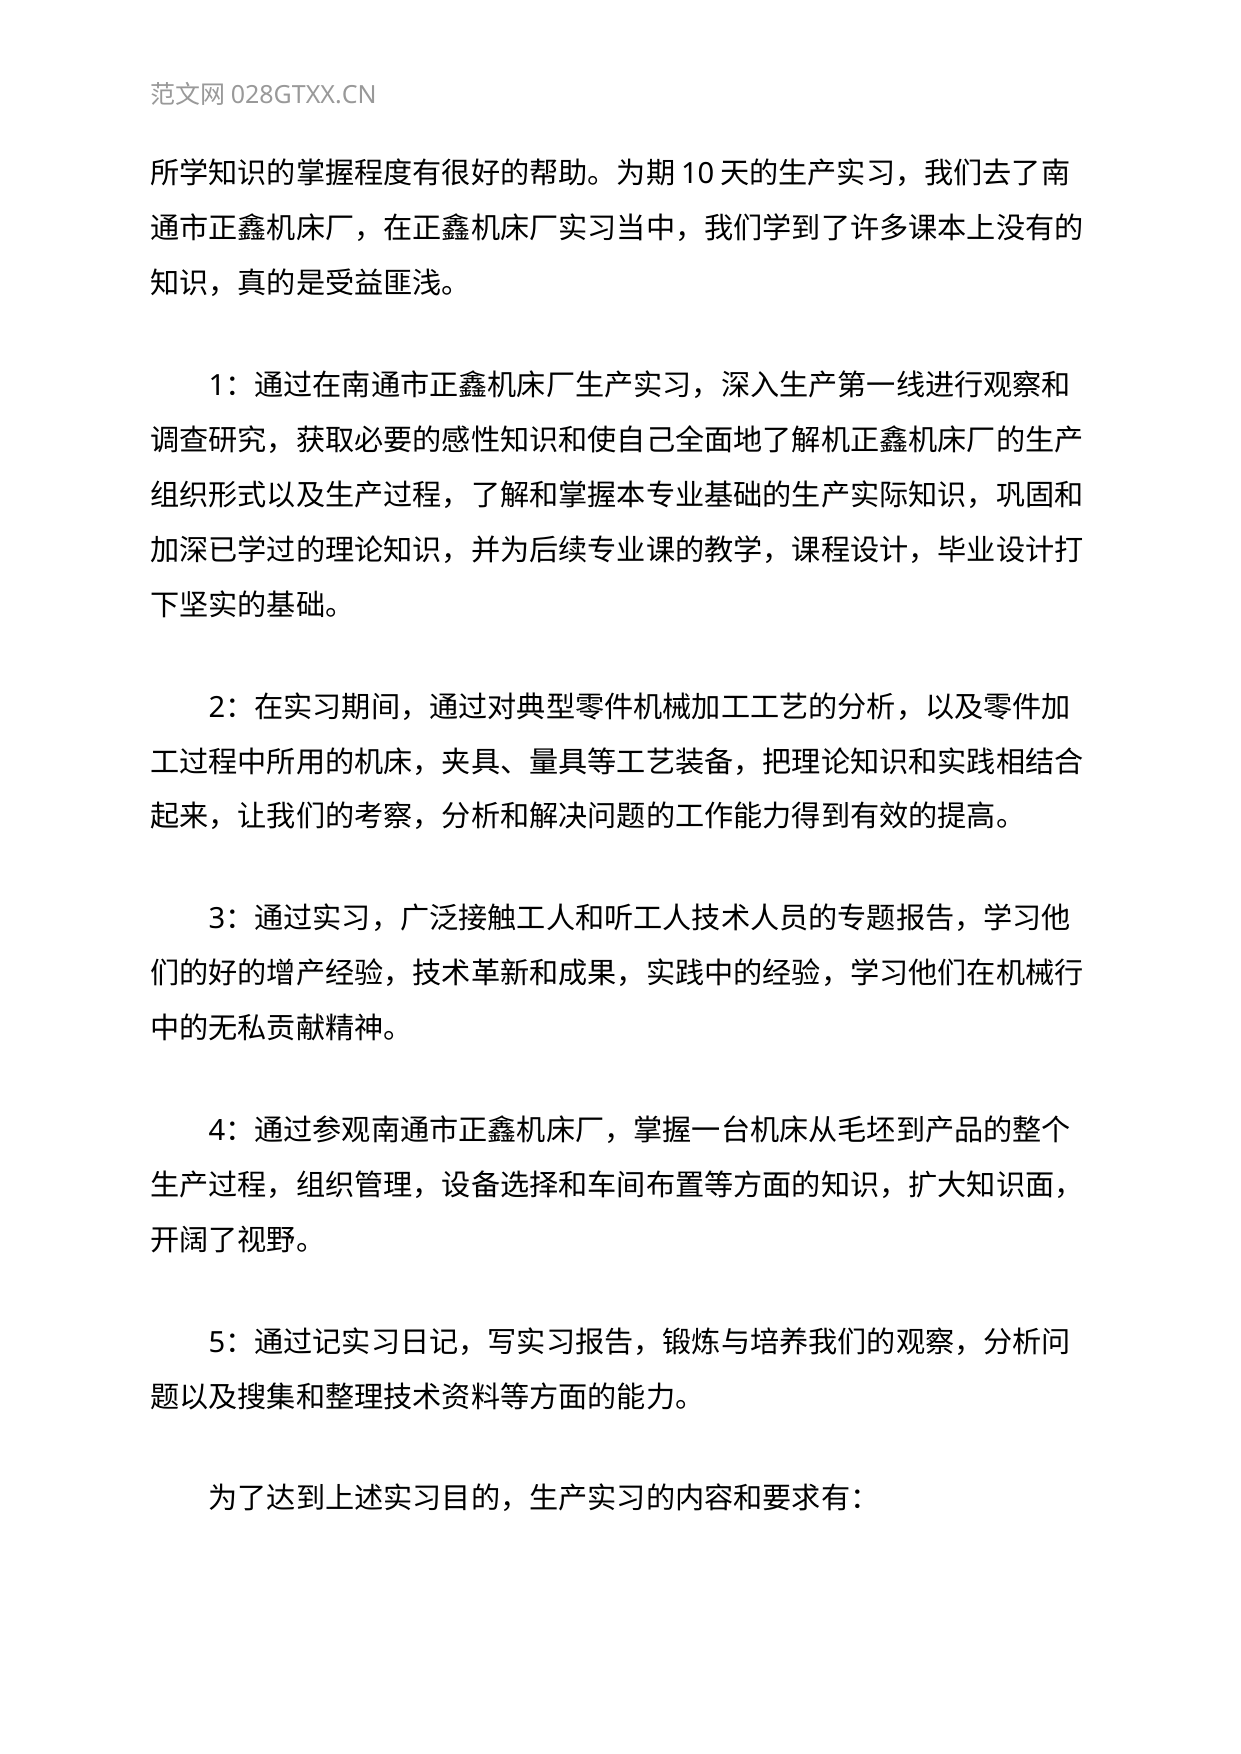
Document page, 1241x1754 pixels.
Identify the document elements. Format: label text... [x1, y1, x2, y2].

text 3：通过实习，广泛接触工人和听工人技术人员的专题报告，学习他们的好的增产经验，技术革新和成果，实践中的经验，学习他们在机械行中的无私贡献精神。 [150, 895, 1090, 1047]
text 为了达到上述实习目的，生产实习的内容和要求有： [150, 1475, 1090, 1517]
text 1：通过在南通市正鑫机床厂生产实习，深入生产第一线进行观察和调查研究，获取必要的感性知识和使自己全面地了解机正鑫机床厂的生产组织形式以及生产过程，了解和掌握本专业基础的生产实际知识，巩固和加深已学过的理论知识，并为后续专业课的教学，课程设计，毕业设计打下坚实的基础。 [150, 362, 1090, 624]
text 4：通过参观南通市正鑫机床厂，掌握一台机床从毛坯到产品的整个生产过程，组织管理，设备选择和车间布置等方面的知识，扩大知识面，开阔了视野。 [150, 1106, 1090, 1259]
text 5：通过记实习日记，写实习报告，锻炼与培养我们的观察，分析问题以及搜集和整理技术资料等方面的能力。 [150, 1318, 1090, 1415]
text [150, 150, 1090, 302]
text 2：在实习期间，通过对典型零件机械加工工艺的分析，以及零件加工过程中所用的机床，夹具、量具等工艺装备，把理论知识和实践相结合起来，让我们的考察，分析和解决问题的工作能力得到有效的提高。 [150, 683, 1090, 835]
